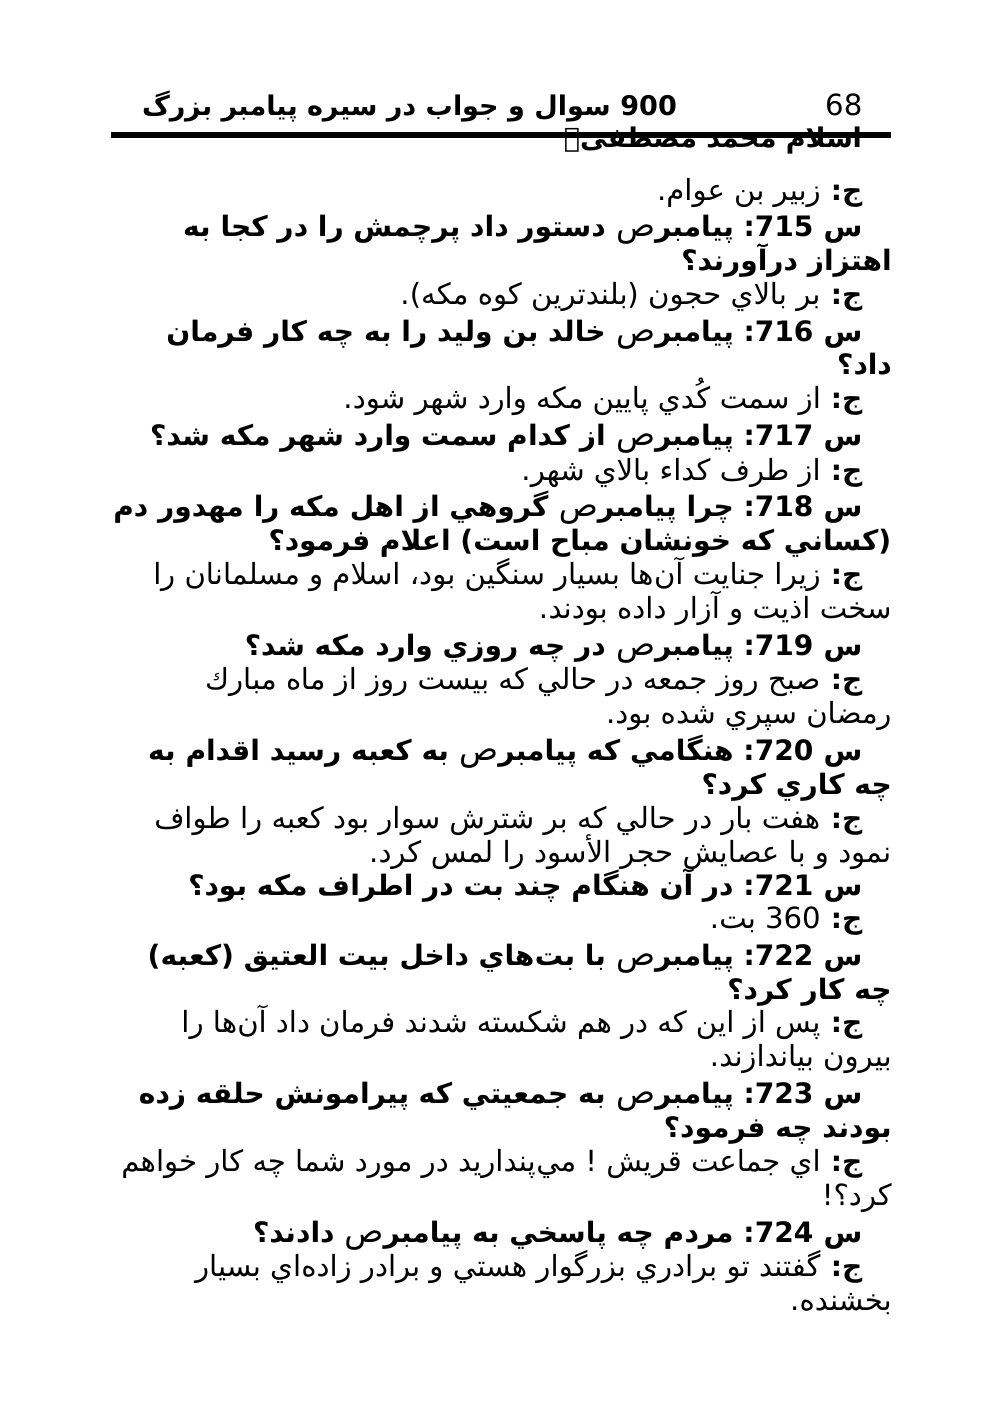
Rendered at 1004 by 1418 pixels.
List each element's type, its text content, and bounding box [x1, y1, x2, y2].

text س 722: پيامبرص با بت‌هاي داخل بيت العتيق (كعبه) چه كار كرد؟ [112, 936, 892, 1006]
text ج: اي جماعت قريش ! مي‌پنداريد در مورد شما چه كار خواهم كرد؟! [112, 1144, 892, 1212]
text س 715: پيامبرص دستور داد پرچمش را در كجا به اهتزاز درآورند؟ [112, 207, 892, 277]
text ج: 360 بت. [112, 902, 892, 936]
text ج: از سمت كُدي پايين مكه وارد شهر شود. [112, 381, 892, 415]
text س 718: چرا پيامبرص گروهي از اهل مكه را مهدور دم (كساني كه خونشان مباح است) اعلام فرمود؟ [112, 487, 892, 557]
text س 723: پيامبرص به جمعيتي كه پيرامونش حلقه زده بودند چه فرمود؟ [112, 1074, 892, 1144]
text ج: زيرا جنايت آن‌ها بسيار سنگين بود، اسلام و مسلمانان را سخت اذيت و آزار داده بودند. [112, 557, 892, 625]
text ج: از طرف كداء بالاي شهر. [112, 453, 892, 487]
text س 719: پيامبرص در چه روزي وارد مكه شد؟ [112, 625, 892, 663]
text س 717: پيامبرص از كدام سمت وارد شهر مكه شد؟ [112, 415, 892, 453]
text س 720: هنگامي كه پيامبرص به كعبه رسيد اقدام به چه كاري كرد؟ [112, 731, 892, 801]
text س 724: مردم چه پاسخي به پيامبرص دادند؟ [112, 1212, 892, 1249]
text ج: صبح روز جمعه در حالي كه بيست روز از ماه مبارك رمضان سپري شده بود. [112, 663, 892, 731]
text ج: بر بالاي حجون (بلندترين كوه مكه). [112, 277, 892, 311]
text س 716: پيامبرص خالد بن وليد را به چه كار فرمان داد؟ [112, 311, 892, 381]
text ج: گفتند تو برادري بزرگوار هستي و برادر زاده‌اي بسيار بخشنده. [112, 1249, 892, 1317]
text ج: زبير بن عوام. [112, 173, 892, 207]
text ج: پس از اين كه در هم شكسته شدند فرمان داد آن‌ها را بيرون بياندازند. [112, 1006, 892, 1074]
text ج: هفت بار در حالي كه بر شترش سوار بود كعبه را طواف نمود و با عصايش حجر الأسود را لمس كرد. [112, 801, 892, 869]
text س 721: در آن هنگام چند بت در اطراف مكه بود؟ [112, 869, 892, 902]
